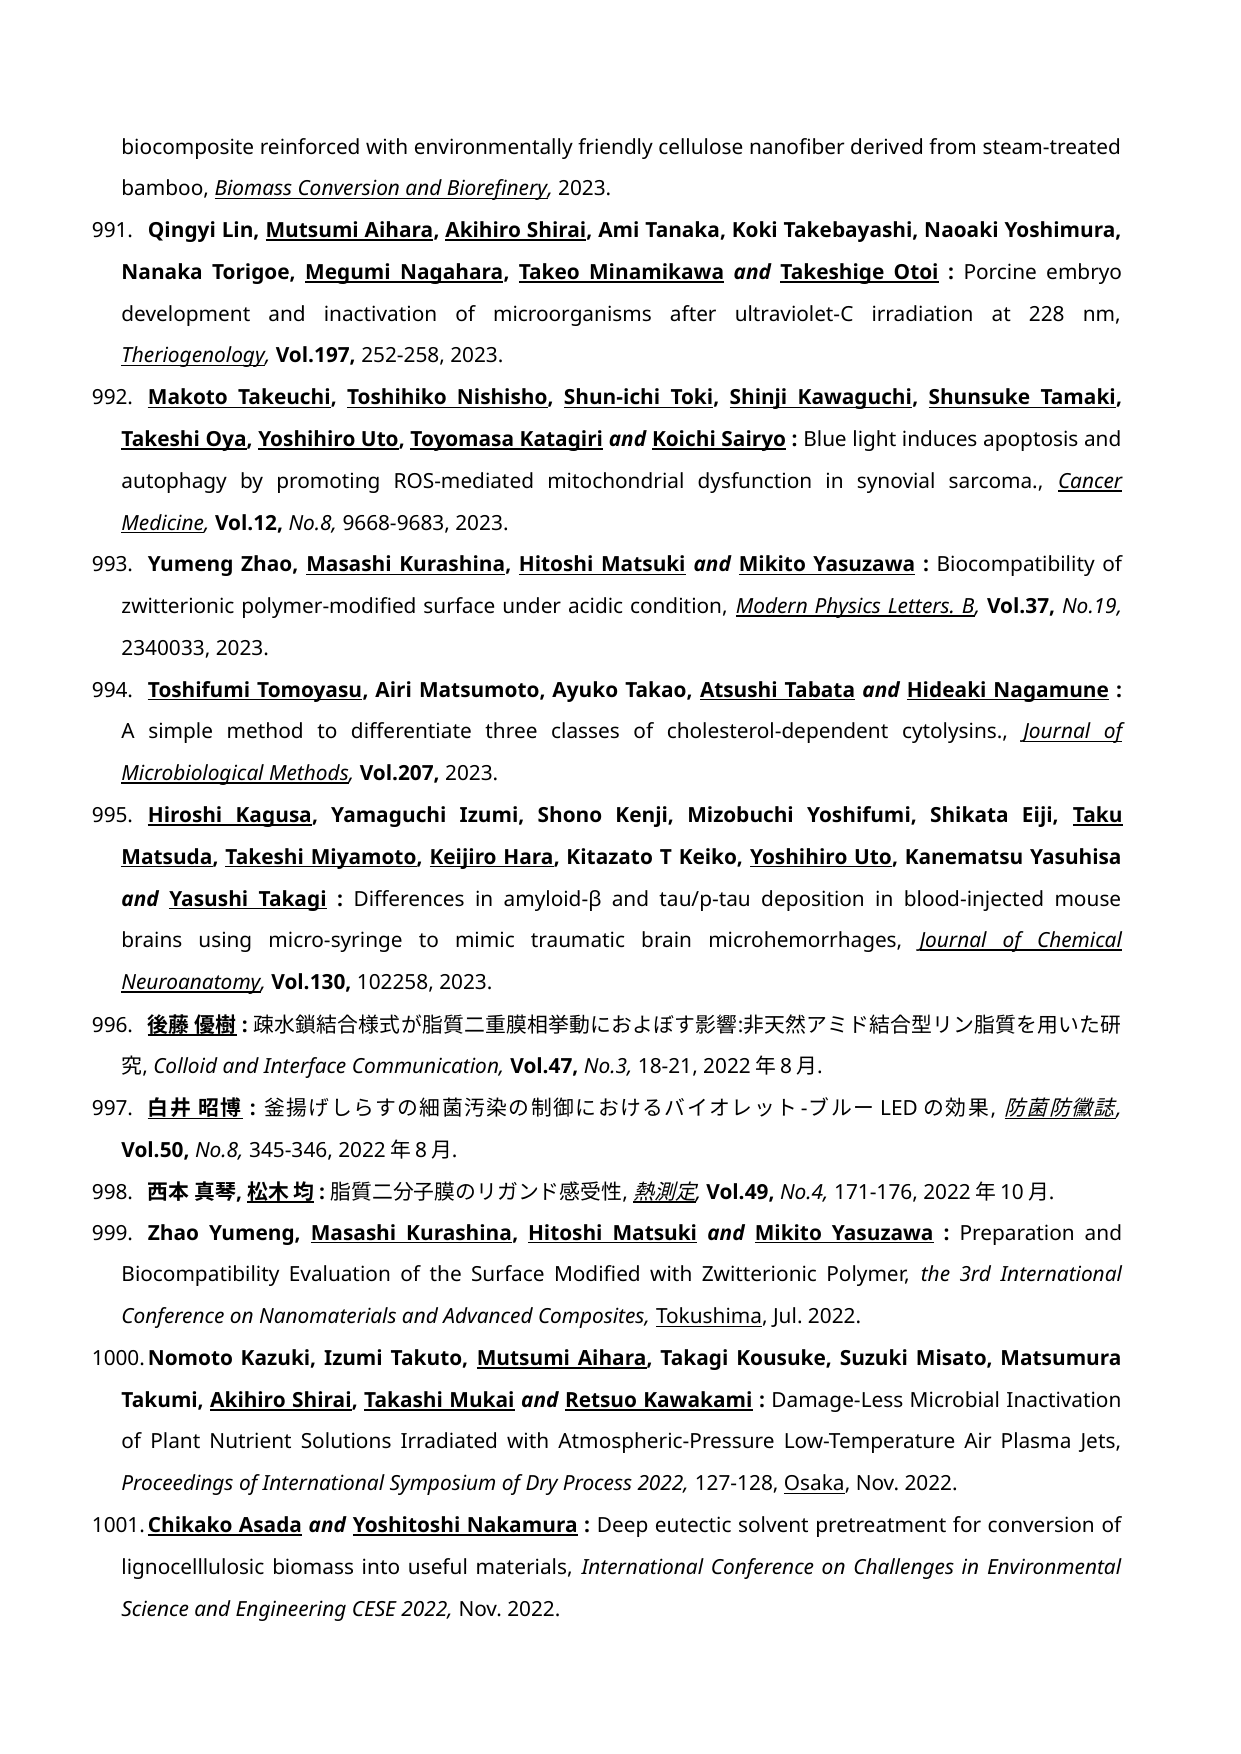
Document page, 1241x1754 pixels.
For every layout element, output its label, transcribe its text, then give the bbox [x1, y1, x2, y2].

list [92, 125, 1122, 209]
list Qingyi Lin, Mutsumi Aihara, Akihiro Shirai, Ami Tanaka, Koki Takebayashi, Naoaki Yoshimura, Nanaka Torigoe, Megumi Nagahara, Takeo Minamikawa and Takeshige Otoi : Porcine embryo development and inactivation of microorganisms after ultraviolet-C irradiation at 228 nm, Theriogenology, Vol.197, 252-258, 2023. [92, 209, 1122, 376]
list Chikako Asada and Yoshitoshi Nakamura : Deep eutectic solvent pretreatment for conversion of lignocelllulosic biomass into useful materials, International Conference on Challenges in Environmental Science and Engineering CESE 2022, Nov. 2022. [92, 1503, 1122, 1629]
list Yumeng Zhao, Masashi Kurashina, Hitoshi Matsuki and Mikito Yasuzawa : Biocompatibility of zwitterionic polymer-modified surface under acidic condition, Modern Physics Letters. B, Vol.37, No.19, 2340033, 2023. [92, 543, 1122, 668]
list Toshifumi Tomoyasu, Airi Matsumoto, Ayuko Takao, Atsushi Tabata and Hideaki Nagamune : A simple method to differentiate three classes of cholesterol-dependent cytolysins., Journal of Microbiological Methods, Vol.207, 2023. [92, 668, 1122, 793]
list 西本 真琴, 松木 均 : 脂質二分子膜のリガンド感受性, 熱測定, Vol.49, No.4, 171-176, 2022年10月. [92, 1169, 1122, 1211]
list 後藤 優樹 : 疎水鎖結合様式が脂質二重膜相挙動におよぼす影響:非天然アミド結合型リン脂質を用いた研究, Colloid and Interface Communication, Vol.47, No.3, 18-21, 2022年8月. [92, 1002, 1122, 1086]
list Nomoto Kazuki, Izumi Takuto, Mutsumi Aihara, Takagi Kousuke, Suzuki Misato, Matsumura Takumi, Akihiro Shirai, Takashi Mukai and Retsuo Kawakami : Damage-Less Microbial Inactivation of Plant Nutrient Solutions Irradiated with Atmospheric-Pressure Low-Temperature Air Plasma Jets, Proceedings of International Symposium of Dry Process 2022, 127-128, Osaka, Nov. 2022. [92, 1336, 1122, 1503]
list Zhao Yumeng, Masashi Kurashina, Hitoshi Matsuki and Mikito Yasuzawa : Preparation and Biocompatibility Evaluation of the Surface Modified with Zwitterionic Polymer, the 3rd International Conference on Nanomaterials and Advanced Composites, Tokushima, Jul. 2022. [92, 1211, 1122, 1336]
list Hiroshi Kagusa, Yamaguchi Izumi, Shono Kenji, Mizobuchi Yoshifumi, Shikata Eiji, Taku Matsuda, Takeshi Miyamoto, Keijiro Hara, Kitazato T Keiko, Yoshihiro Uto, Kanematsu Yasuhisa and Yasushi Takagi : Differences in amyloid-β and tau/p-tau deposition in blood-injected mouse brains using micro-syringe to mimic traumatic brain microhemorrhages, Journal of Chemical Neuroanatomy, Vol.130, 102258, 2023. [92, 793, 1122, 1002]
list 白井 昭博 : 釜揚げしらすの細菌汚染の制御におけるバイオレット-ブルーLEDの効果, 防菌防黴誌, Vol.50, No.8, 345-346, 2022年8月. [92, 1086, 1122, 1169]
list Makoto Takeuchi, Toshihiko Nishisho, Shun-ichi Toki, Shinji Kawaguchi, Shunsuke Tamaki, Takeshi Oya, Yoshihiro Uto, Toyomasa Katagiri and Koichi Sairyo : Blue light induces apoptosis and autophagy by promoting ROS-mediated mitochondrial dysfunction in synovial sarcoma., Cancer Medicine, Vol.12, No.8, 9668-9683, 2023. [92, 376, 1122, 543]
